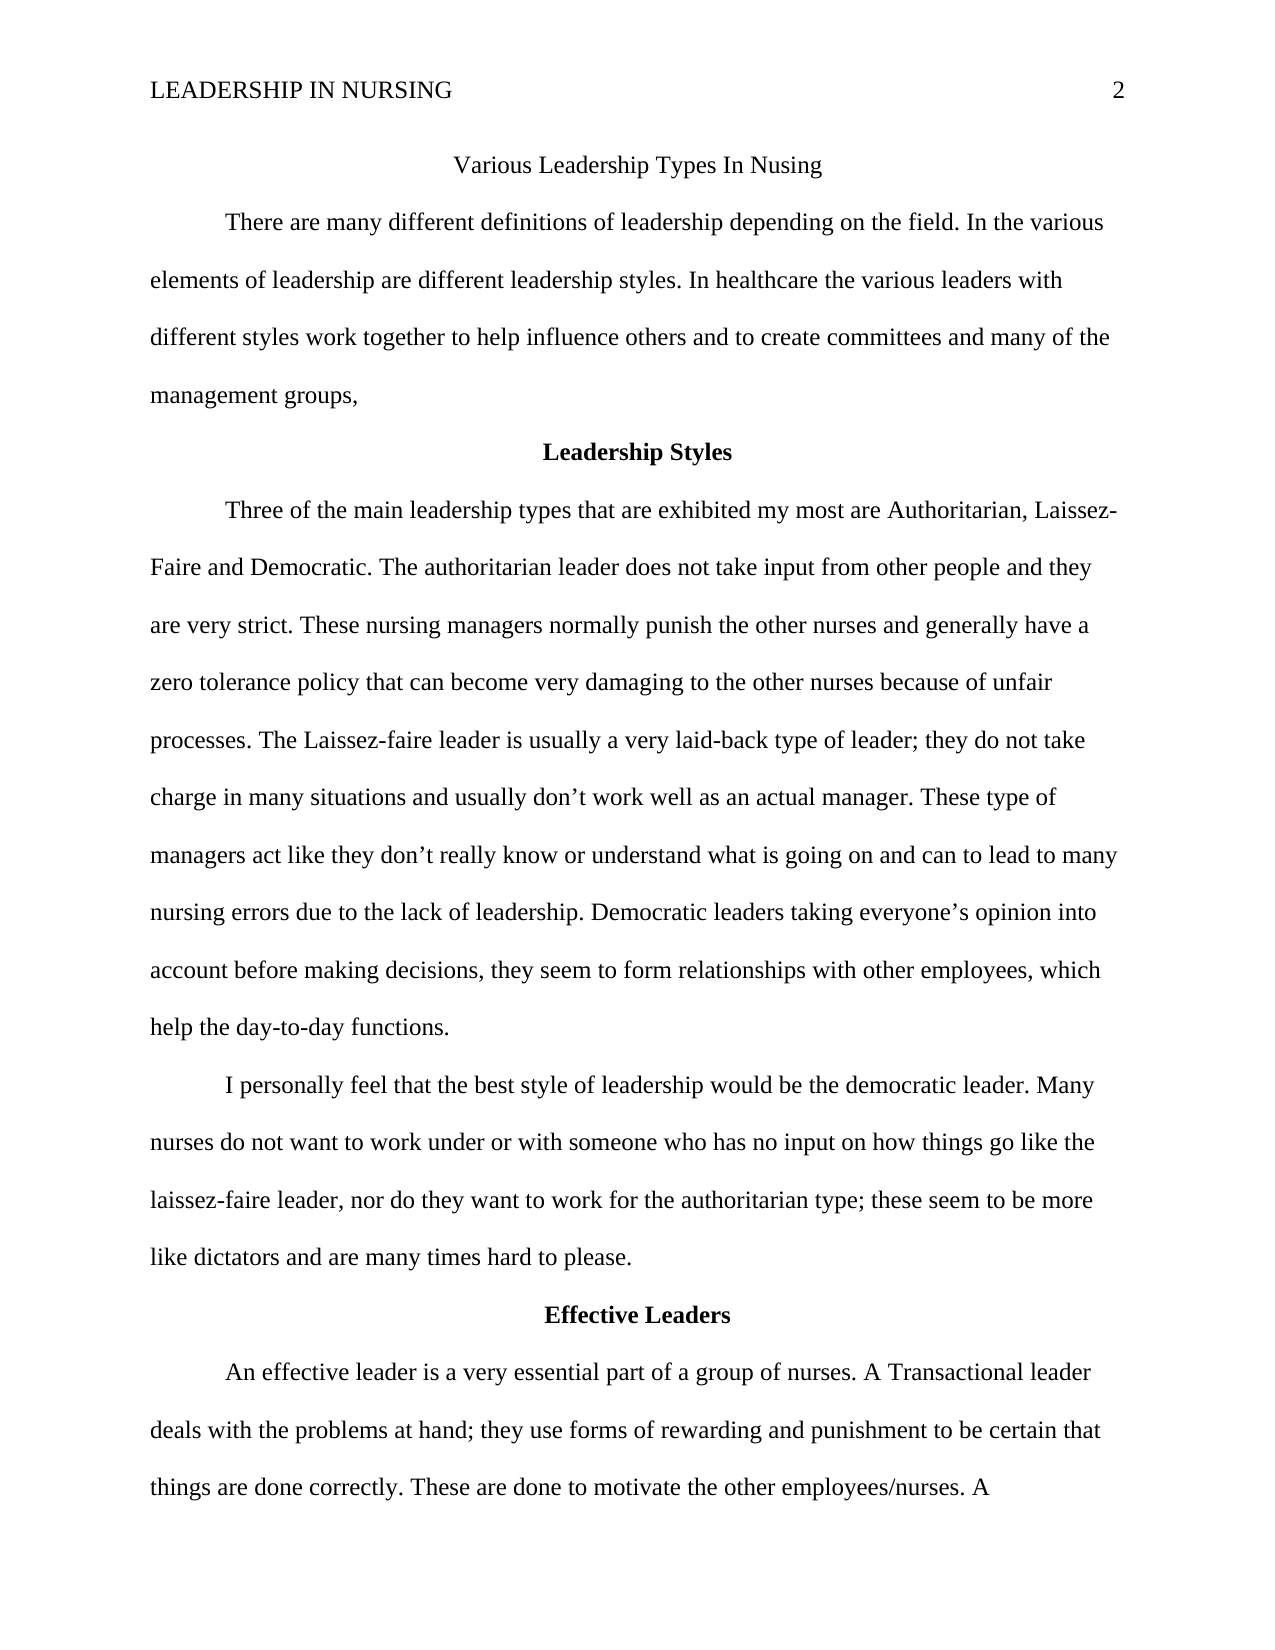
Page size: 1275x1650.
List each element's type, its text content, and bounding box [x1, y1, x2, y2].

text Effective Leaders [150, 1300, 1125, 1329]
text I personally feel that the best style of leadership would be the democratic leader. Many nurses do not want to work under or with someone who has no input on how things go like the laissez-faire leader, nor do they want to work for the authoritarian type; these seem to be more like dictators and are many times hard to please. [150, 1070, 1125, 1271]
text Leadership Styles [150, 437, 1125, 466]
text There are many different definitions of leadership depending on the field. In the various elements of leadership are different leadership styles. In healthcare the various leaders with different styles work together to help influence others and to create committees and many of the management groups, [150, 207, 1125, 409]
text Three of the main leadership types that are exhibited my most are Authoritarian, Laissez-Faire and Democratic. The authoritarian leader does not take input from other people and they are very strict. These nursing managers normally punish the other nurses and generally have a zero tolerance policy that can become very damaging to the other nurses because of unfair processes. The Laissez-faire leader is usually a very laid-back type of leader; they do not take charge in many situations and usually don’t work well as an actual manager. These type of managers act like they don’t really know or understand what is going on and can to lead to many nursing errors due to the lack of leadership. Democratic leaders taking everyone’s opinion into account before making decisions, they seem to form relationships with other employees, which help the day-to-day functions. [150, 495, 1125, 1041]
text Various Leadership Types In Nusing [150, 150, 1125, 179]
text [150, 1357, 1125, 1501]
